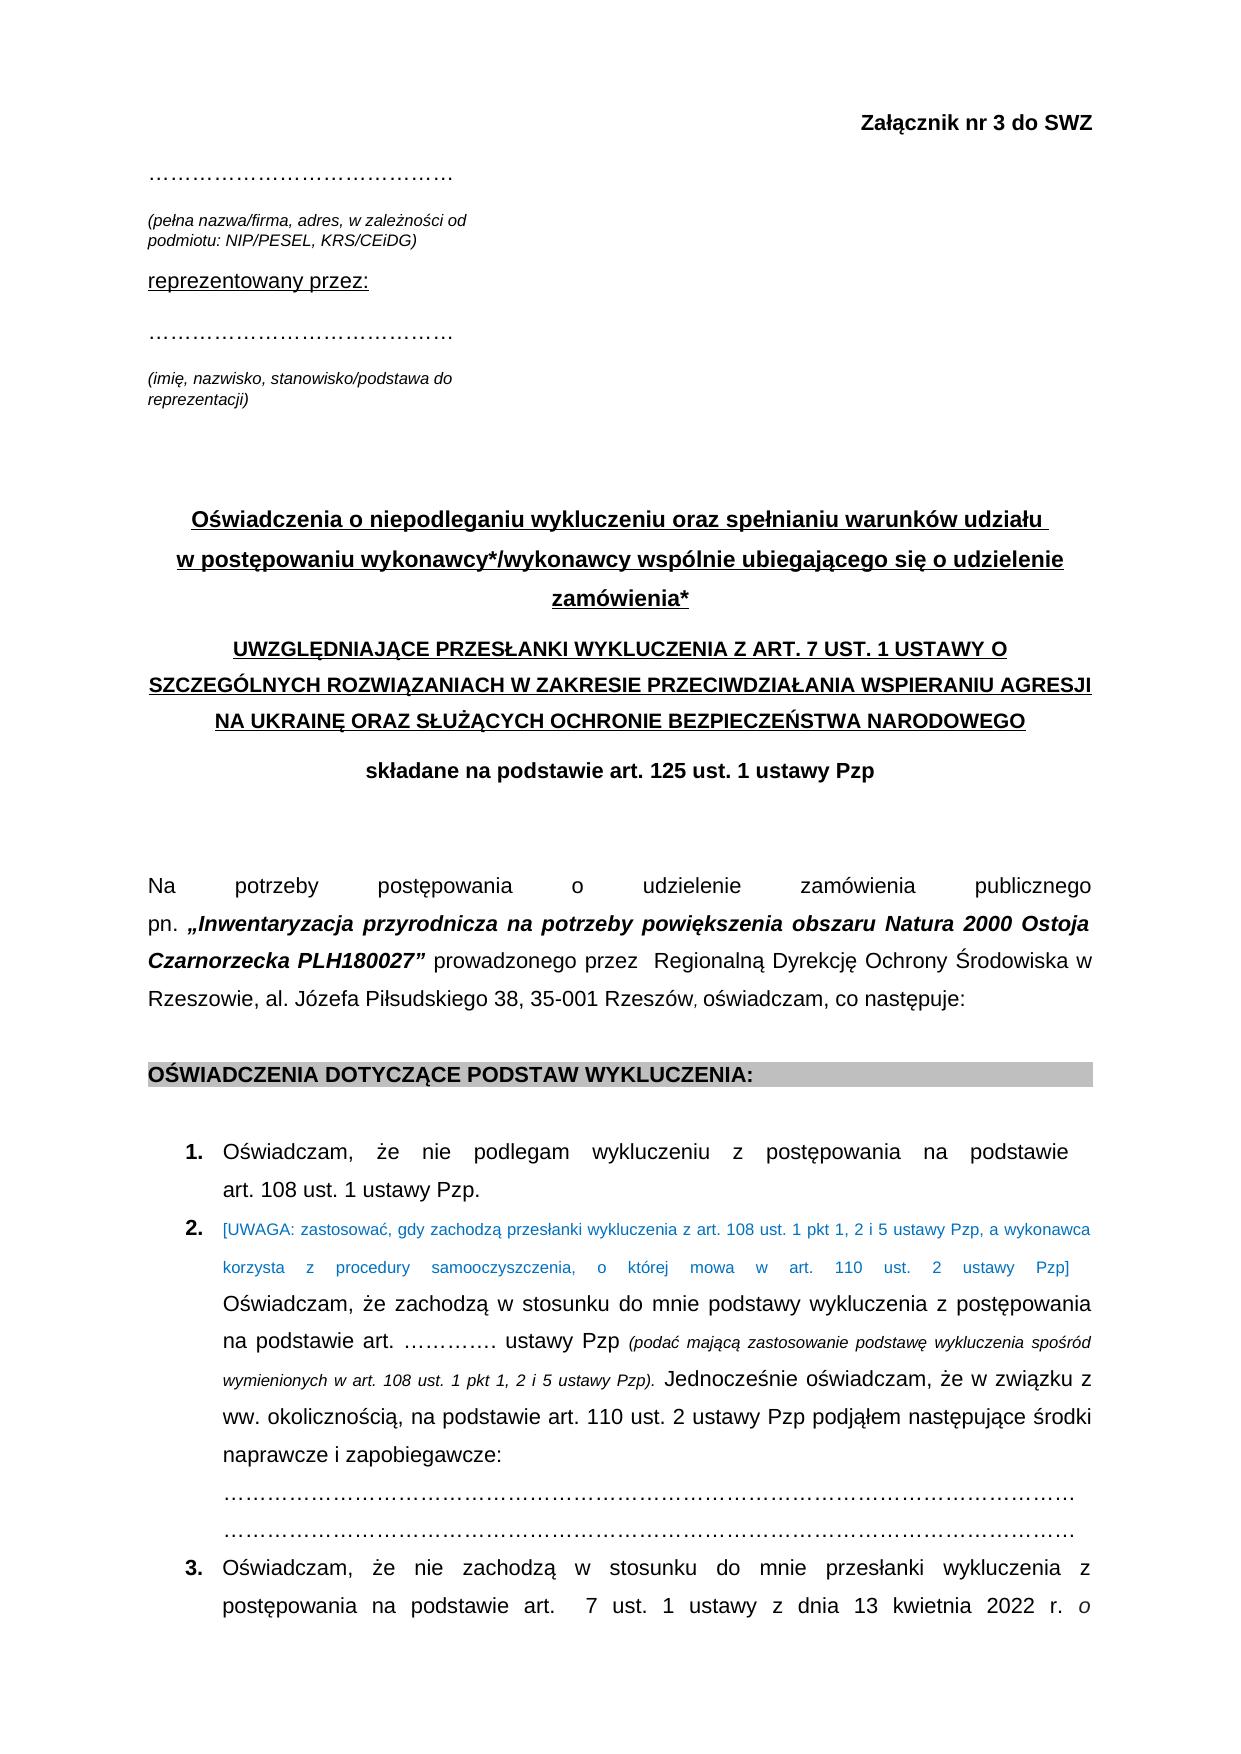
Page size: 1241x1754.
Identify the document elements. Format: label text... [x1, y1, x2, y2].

text OŚWIADCZENIA DOTYCZĄCE PODSTAW WYKLUCZENIA: [148, 1062, 1093, 1087]
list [185, 1555, 1093, 1618]
text Załącznik nr 3 do SWZ [148, 109, 1093, 135]
list ……………………………………………………………………………………………………………………………………………………………………………………………………………… [223, 1479, 1093, 1542]
list Oświadczam, że nie podlegam wykluczeniu z postępowania na podstawie art. 108 ust. 1 ustawy Pzp. [185, 1139, 1093, 1202]
text Na potrzeby postępowania o udzielenie zamówienia publicznego pn. „Inwentaryzacja przyrodnicza na potrzeby powiększenia obszaru Natura 2000 Ostoja Czarnorzecka PLH180027” prowadzonego przez Regionalną Dyrekcję Ochrony Środowiska w Rzeszowie, al. Józefa Piłsudskiego 38, 35-001 Rzeszów, oświadczam, co następuje: [148, 873, 1093, 1011]
text Oświadczenia o niepodleganiu wykluczeniu oraz spełnianiu warunków udziału w postępowaniu wykonawcy*/wykonawcy wspólnie ubiegającego się o udzielenie zamówienia* [148, 506, 1093, 612]
list [UWAGA: zastosować, gdy zachodzą przesłanki wykluczenia z art. 108 ust. 1 pkt 1, 2 i 5 ustawy Pzp, a wykonawca korzysta z procedury samooczyszczenia, o której mowa w art. 110 ust. 2 ustawy Pzp] Oświadczam, że zachodzą w stosunku do mnie podstawy wykluczenia z postępowania na podstawie art. …………. ustawy Pzp (podać mającą zastosowanie podstawę wykluczenia spośród wymienionych w art. 108 ust. 1 pkt 1, 2 i 5 ustawy Pzp). Jednocześnie oświadczam, że w związku z ww. okolicznością, na podstawie art. 110 ust. 2 ustawy Pzp podjąłem następujące środki naprawcze i zapobiegawcze: [185, 1215, 1093, 1467]
text …………………………………… [148, 160, 472, 185]
text (imię, nazwisko, stanowisko/podstawa do reprezentacji) [148, 369, 472, 409]
text …………………………………… [148, 319, 472, 344]
text reprezentowany przez: [148, 268, 1093, 293]
text UWZGLĘDNIAJĄCE PRZESŁANKI WYKLUCZENIA Z ART. 7 UST. 1 USTAWY o szczególnych rozwiązaniach w zakresie przeciwdziałania wspieraniu agresji na Ukrainę oraz służących ochronie bezpieczeństwa narodowego [148, 637, 1093, 733]
text (pełna nazwa/firma, adres, w zależności od podmiotu: NIP/PESEL, KRS/CEiDG) [148, 210, 472, 250]
text składane na podstawie art. 125 ust. 1 ustawy Pzp [148, 757, 1093, 783]
